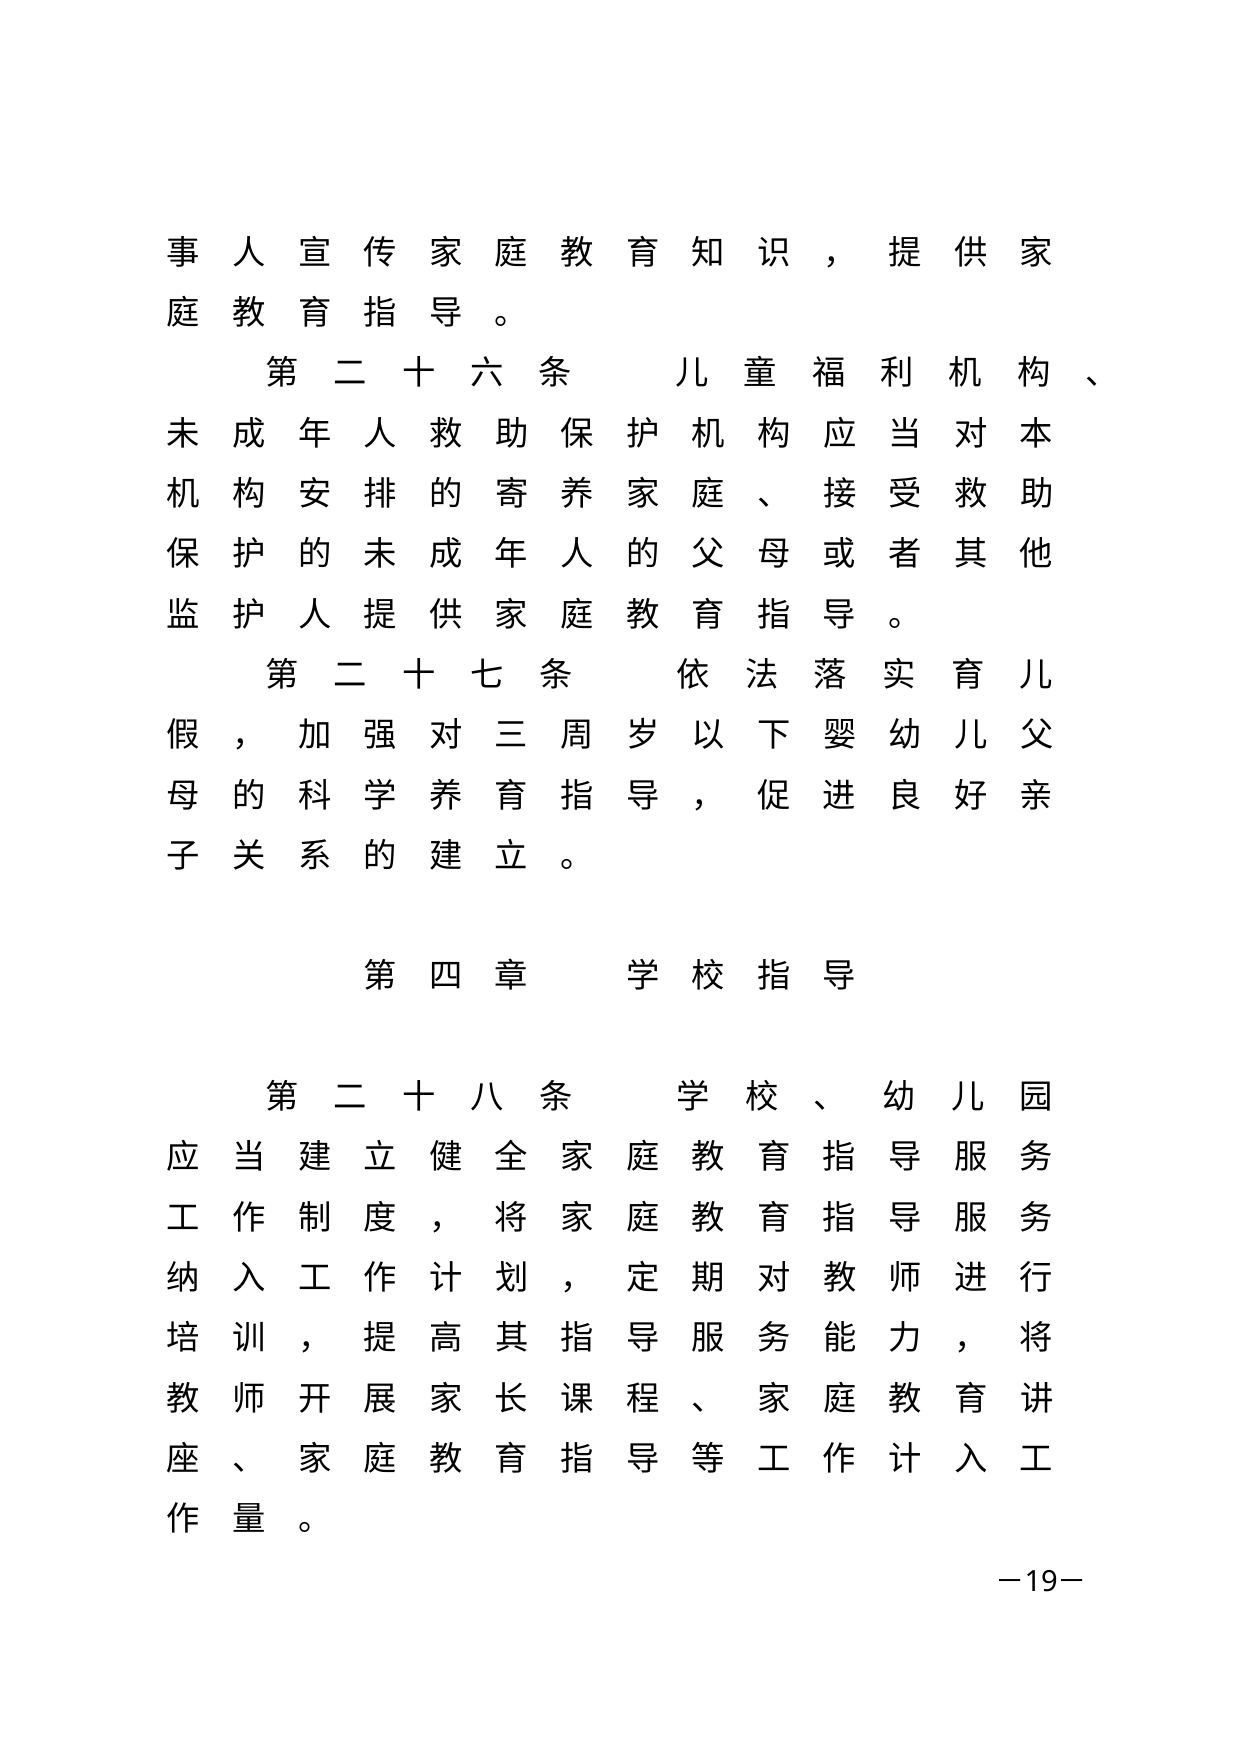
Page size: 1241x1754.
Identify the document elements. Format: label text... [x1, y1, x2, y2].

text 第二十七条 依法落实育儿假，加强对三周岁以下婴幼儿父母的科学养育指导，促进良好亲子关系的建立。 [167, 642, 1085, 883]
text 第二十五条 婚姻登记机构和收养登记机构应当通过现场咨询辅导、播放宣传教育片等形式，向办理婚姻登记、收养登记的当事人宣传家庭教育知识，提供家庭教育指导。 [167, 219, 1085, 340]
text 第二十八条 学校、幼儿园应当建立健全家庭教育指导服务工作制度，将家庭教育指导服务纳入工作计划，定期对教师进行培训，提高其指导服务能力，将教师开展家长课程、家庭教育讲座、家庭教育指导等工作计入工作量。 [167, 1064, 1085, 1546]
text 第二十六条 儿童福利机构、未成年人救助保护机构应当对本机构安排的寄养家庭、接受救助保护的未成年人的父母或者其他监护人提供家庭教育指导。 [167, 340, 1085, 642]
text 第四章 学校指导 [167, 943, 1085, 1003]
